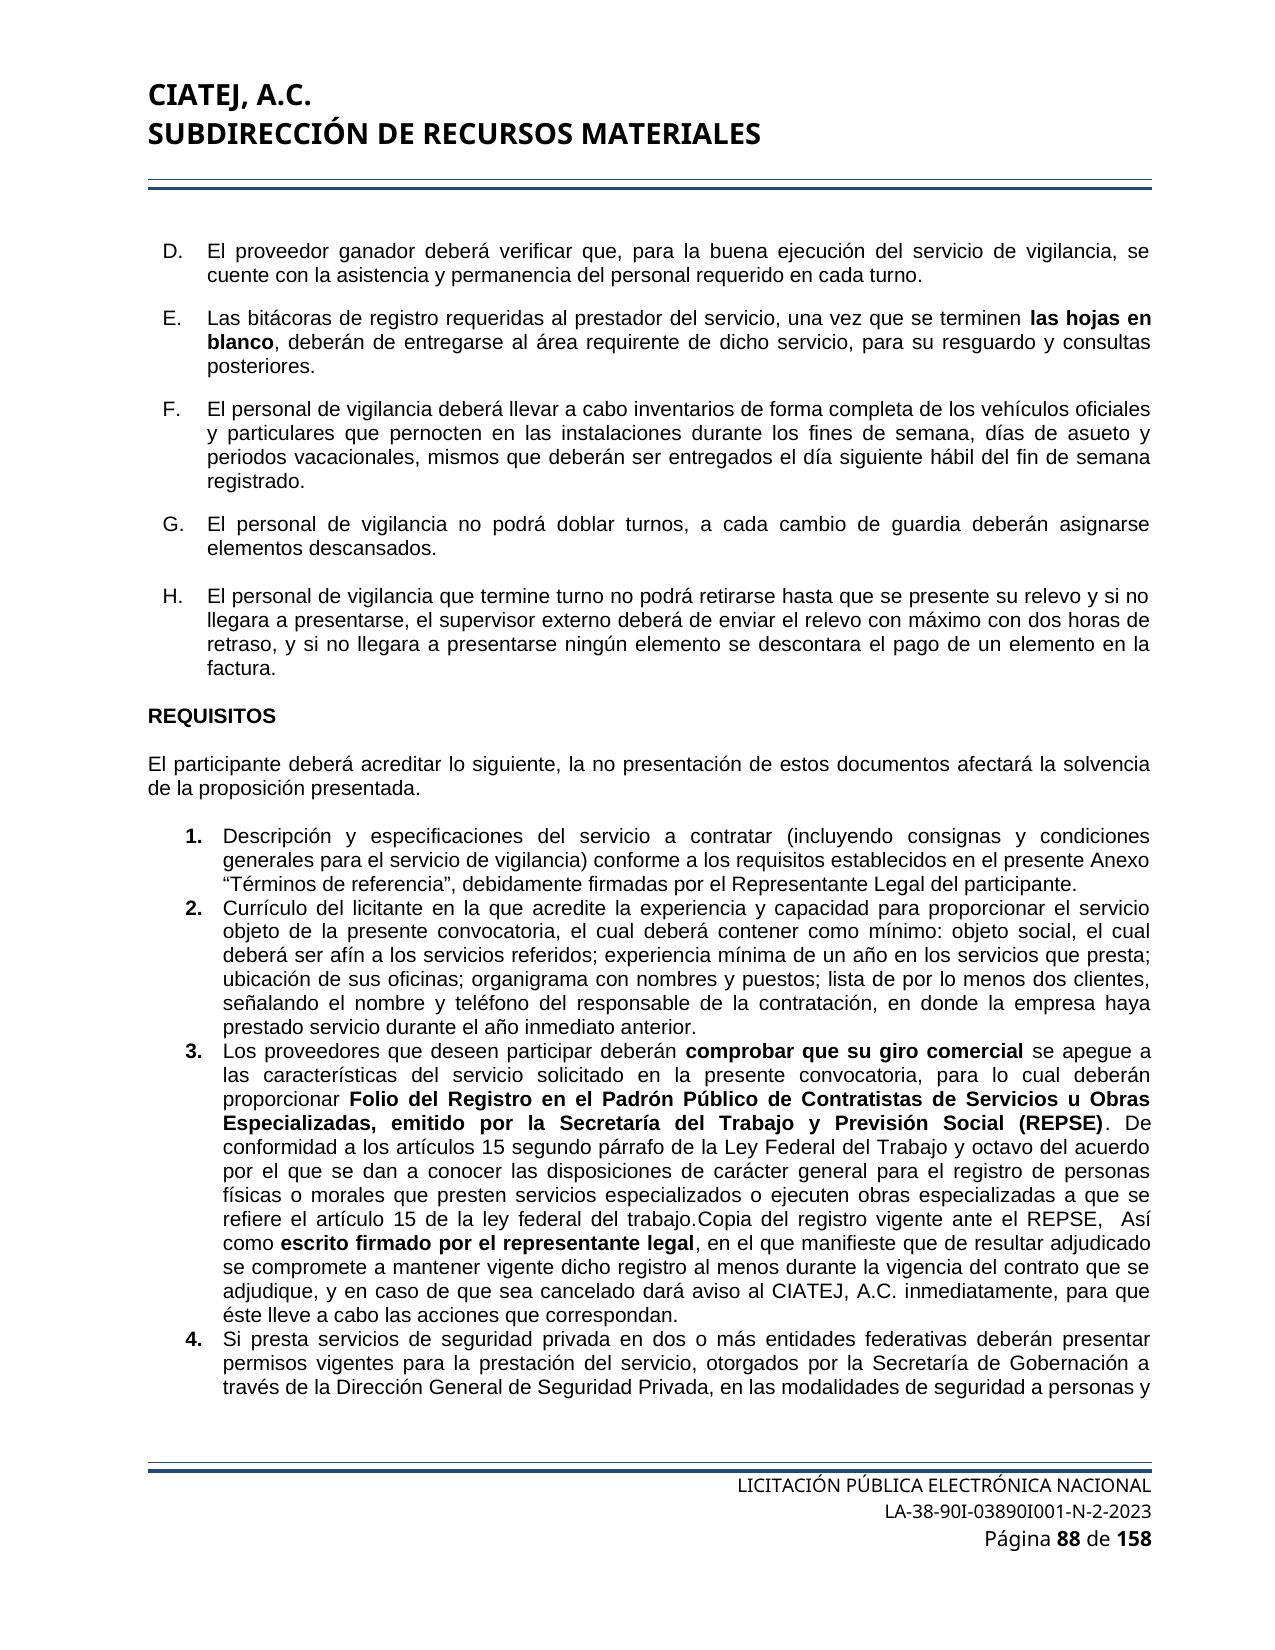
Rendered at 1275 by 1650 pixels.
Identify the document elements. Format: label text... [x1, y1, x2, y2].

list El personal de vigilancia deberá llevar a cabo inventarios de forma completa de los vehículos oficiales y particulares que pernocten en las instalaciones durante los fines de semana, días de asueto y periodos vacacionales, mismos que deberán ser entregados el día siguiente hábil del fin de semana registrado. [162, 397, 1152, 493]
list El personal de vigilancia que termine turno no podrá retirarse hasta que se presente su relevo y si no llegara a presentarse, el supervisor externo deberá de enviar el relevo con máximo con dos horas de retraso, y si no llegara a presentarse ningún elemento se descontara el pago de un elemento en la factura. [162, 584, 1152, 680]
list Descripción y especificaciones del servicio a contratar (incluyendo consignas y condiciones generales para el servicio de vigilancia) conforme a los requisitos establecidos en el presente Anexo “Términos de referencia”, debidamente firmadas por el Representante Legal del participante. [185, 823, 1152, 895]
list El personal de vigilancia no podrá doblar turnos, a cada cambio de guardia deberán asignarse elementos descansados. [162, 512, 1152, 560]
text REQUISITOS [148, 704, 1152, 728]
list Las bitácoras de registro requeridas al prestador del servicio, una vez que se terminen las hojas en blanco, deberán de entregarse al área requirente de dicho servicio, para su resguardo y consultas posteriores. [162, 306, 1152, 378]
list Currículo del licitante en la que acredite la experiencia y capacidad para proporcionar el servicio objeto de la presente convocatoria, el cual deberá contener como mínimo: objeto social, el cual deberá ser afín a los servicios referidos; experiencia mínima de un año en los servicios que presta; ubicación de sus oficinas; organigrama con nombres y puestos; lista de por lo menos dos clientes, señalando el nombre y teléfono del responsable de la contratación, en donde la empresa haya prestado servicio durante el año inmediato anterior. [185, 895, 1152, 1039]
list El proveedor ganador deberá verificar que, para la buena ejecución del servicio de vigilancia, se cuente con la asistencia y permanencia del personal requerido en cada turno. [162, 239, 1152, 287]
list Los proveedores que deseen participar deberán comprobar que su giro comercial se apegue a las características del servicio solicitado en la presente convocatoria, para lo cual deberán proporcionar Folio del Registro en el Padrón Público de Contratistas de Servicios u Obras Especializadas, emitido por la Secretaría del Trabajo y Previsión Social (REPSE). De conformidad a los artículos 15 segundo párrafo de la Ley Federal del Trabajo y octavo del acuerdo por el que se dan a conocer las disposiciones de carácter general para el registro de personas físicas o morales que presten servicios especializados o ejecuten obras especializadas a que se refiere el artículo 15 de la ley federal del trabajo.Copia del registro vigente ante el REPSE, Así como escrito firmado por el representante legal, en el que manifieste que de resultar adjudicado se compromete a mantener vigente dicho registro al menos durante la vigencia del contrato que se adjudique, y en caso de que sea cancelado dará aviso al CIATEJ, A.C. inmediatamente, para que éste lleve a cabo las acciones que correspondan. [185, 1039, 1152, 1327]
text El participante deberá acreditar lo siguiente, la no presentación de estos documentos afectará la solvencia de la proposición presentada. [148, 752, 1152, 799]
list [185, 1327, 1152, 1398]
